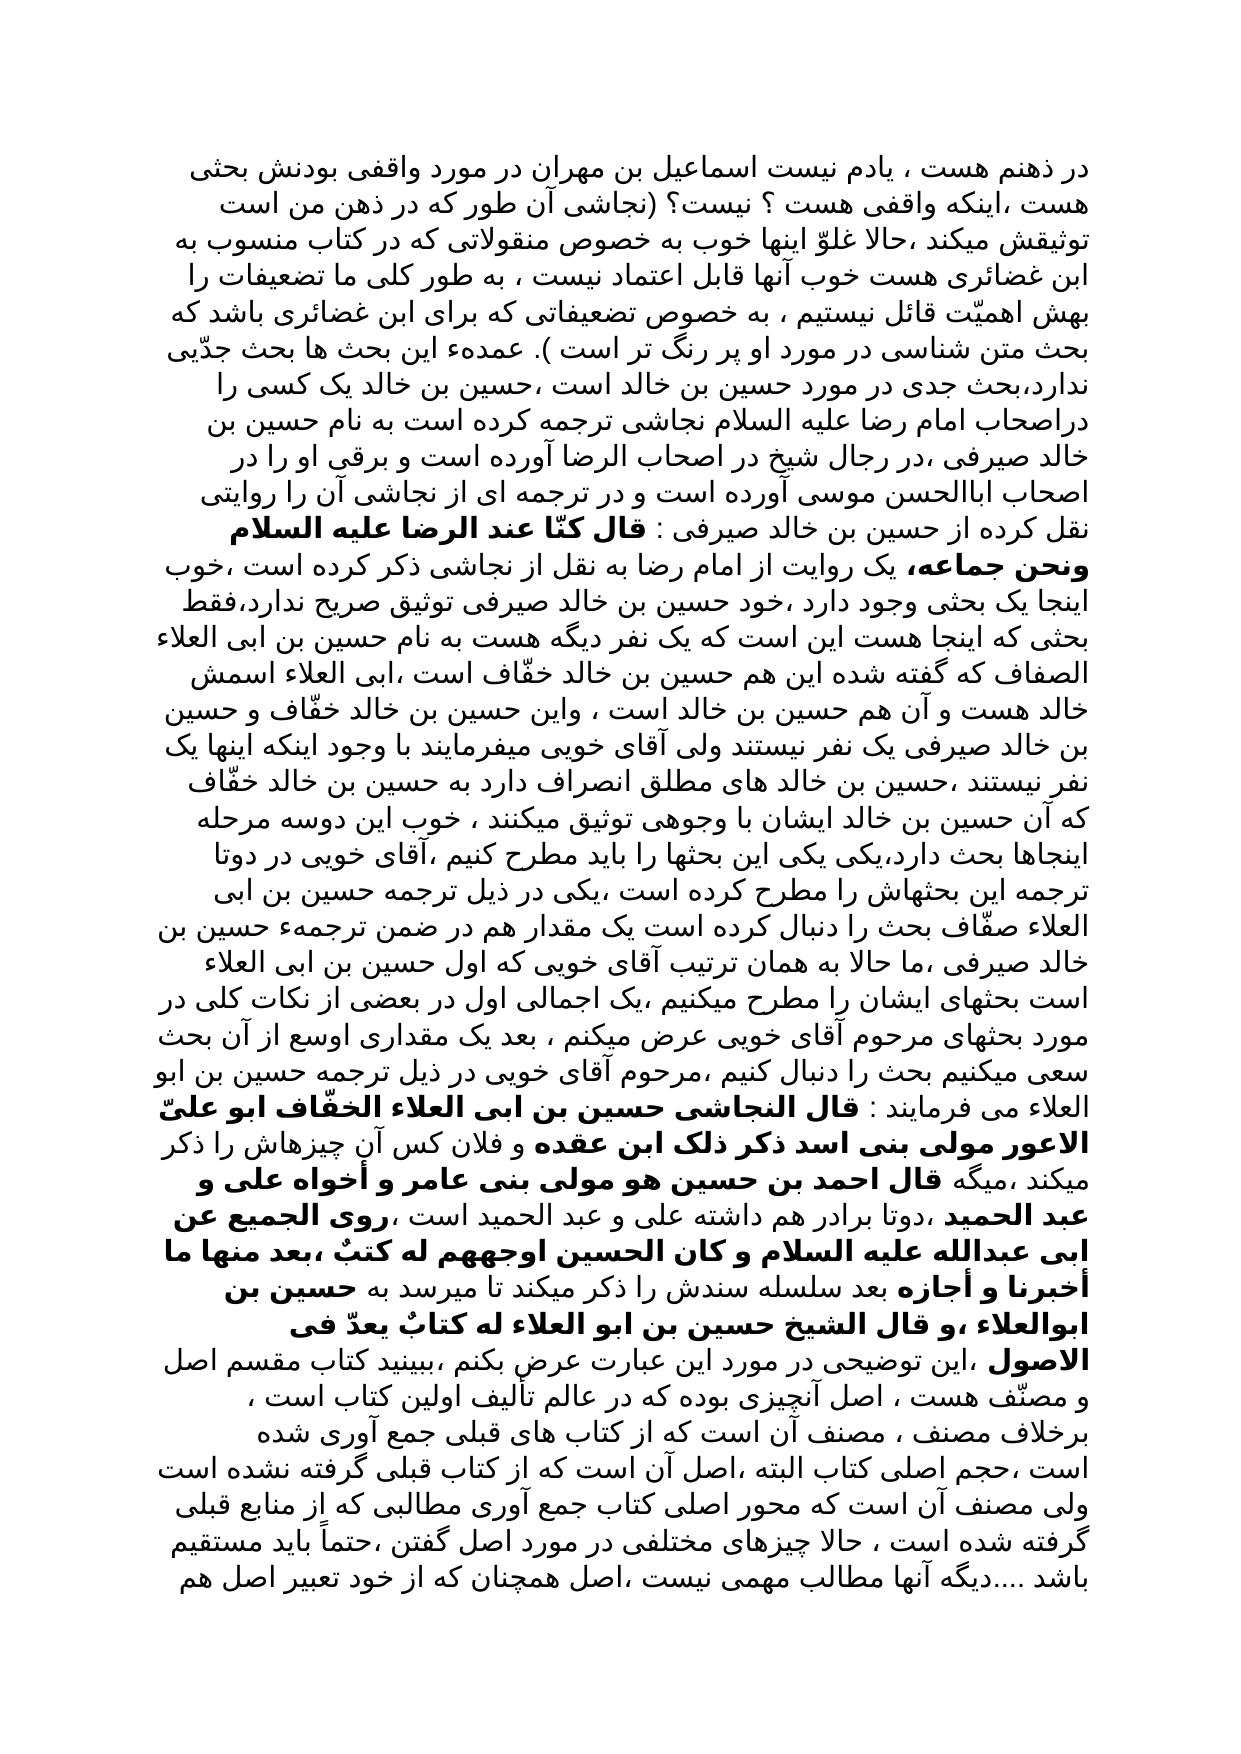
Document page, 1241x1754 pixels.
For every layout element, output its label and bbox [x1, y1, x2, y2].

text [150, 150, 1090, 1593]
